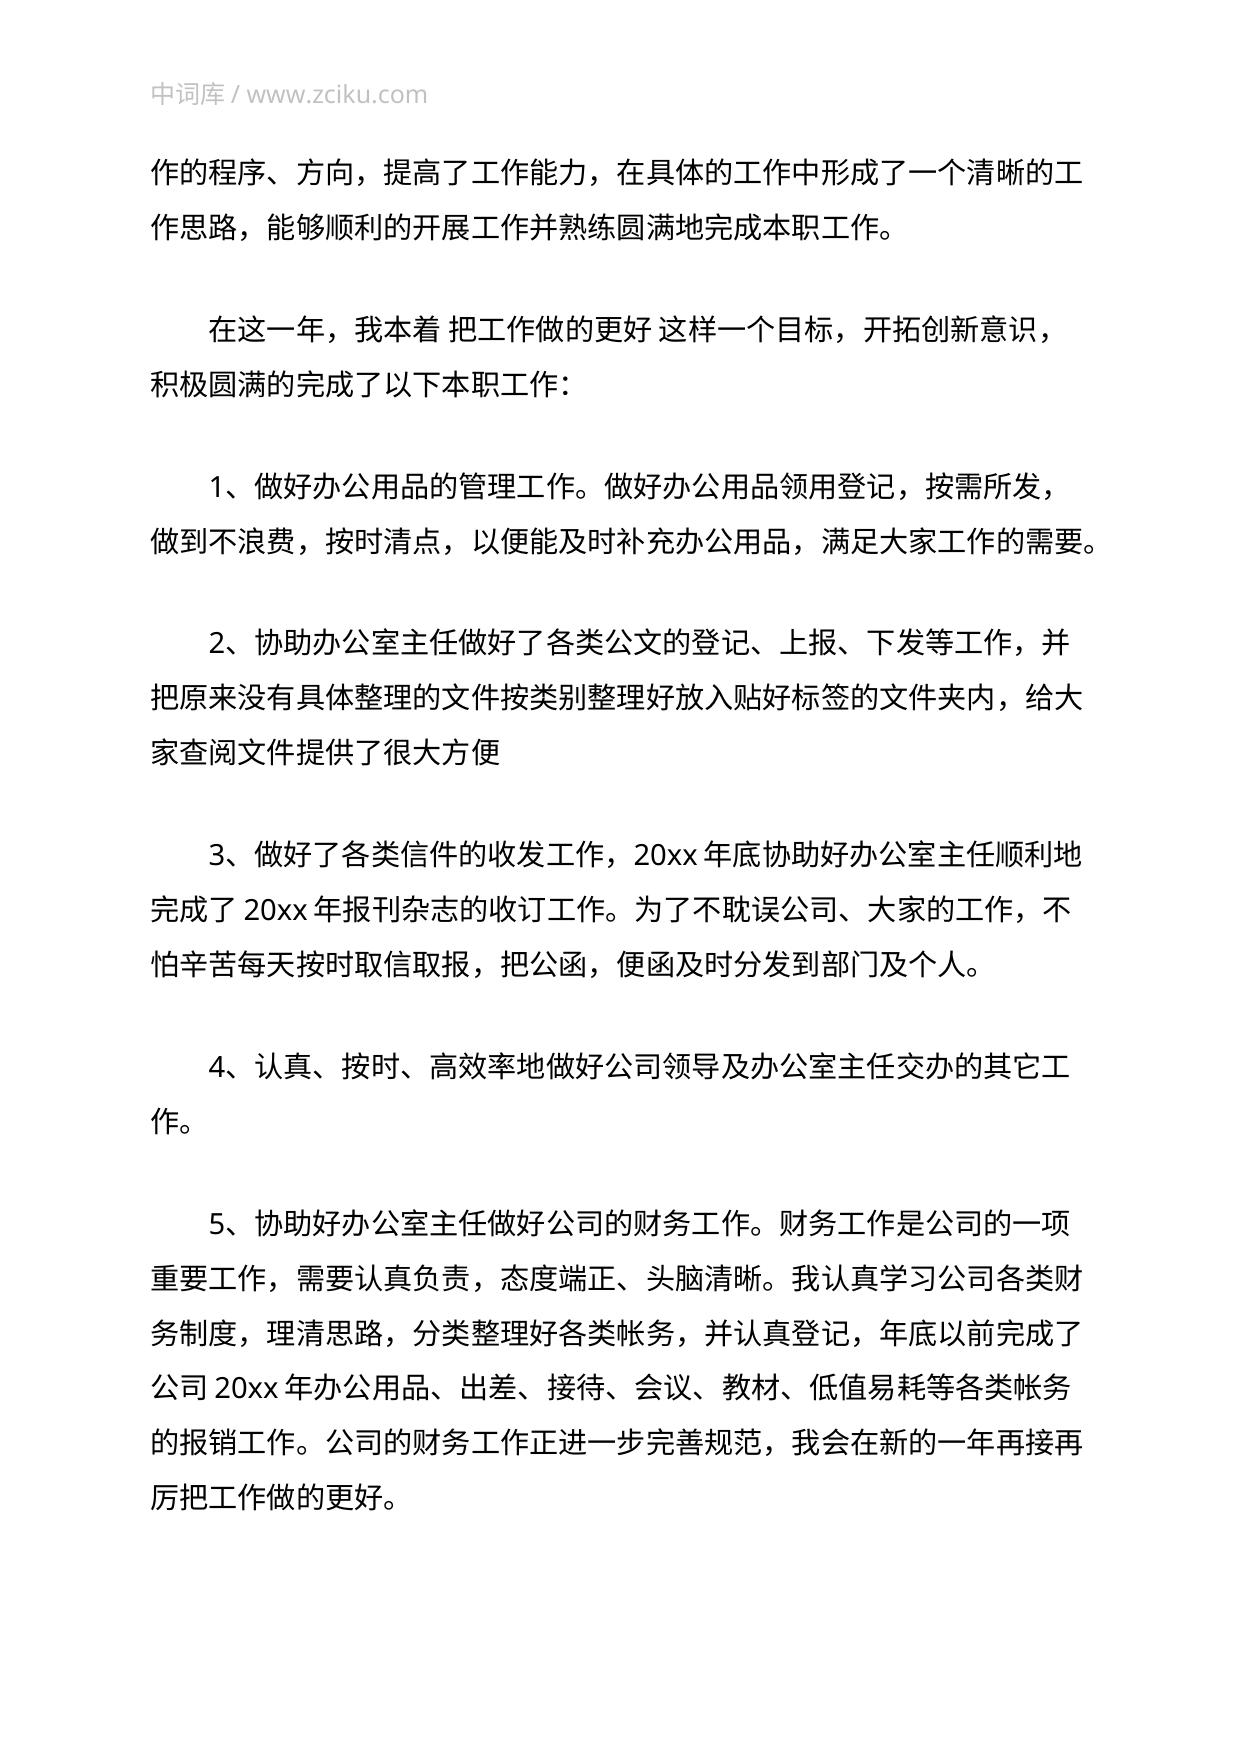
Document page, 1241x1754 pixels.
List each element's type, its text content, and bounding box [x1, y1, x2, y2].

text 5、协助好办公室主任做好公司的财务工作。财务工作是公司的一项重要工作，需要认真负责，态度端正、头脑清晰。我认真学习公司各类财务制度，理清思路，分类整理好各类帐务，并认真登记，年底以前完成了公司20xx年办公用品、出差、接待、会议、教材、低值易耗等各类帐务的报销工作。公司的财务工作正进一步完善规范，我会在新的一年再接再厉把工作做的更好。 [150, 1200, 1090, 1517]
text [150, 150, 1090, 247]
text 1、做好办公用品的管理工作。做好办公用品领用登记，按需所发，做到不浪费，按时清点，以便能及时补充办公用品，满足大家工作的需要。 [150, 463, 1090, 561]
text 3、做好了各类信件的收发工作，20xx年底协助好办公室主任顺利地完成了20xx年报刊杂志的收订工作。为了不耽误公司、大家的工作，不怕辛苦每天按时取信取报，把公函，便函及时分发到部门及个人。 [150, 832, 1090, 984]
text 4、认真、按时、高效率地做好公司领导及办公室主任交办的其它工作。 [150, 1043, 1090, 1141]
text 在这一年，我本着 把工作做的更好 这样一个目标，开拓创新意识，积极圆满的完成了以下本职工作： [150, 307, 1090, 404]
text 2、协助办公室主任做好了各类公文的登记、上报、下发等工作，并把原来没有具体整理的文件按类别整理好放入贴好标签的文件夹内，给大家查阅文件提供了很大方便 [150, 620, 1090, 772]
